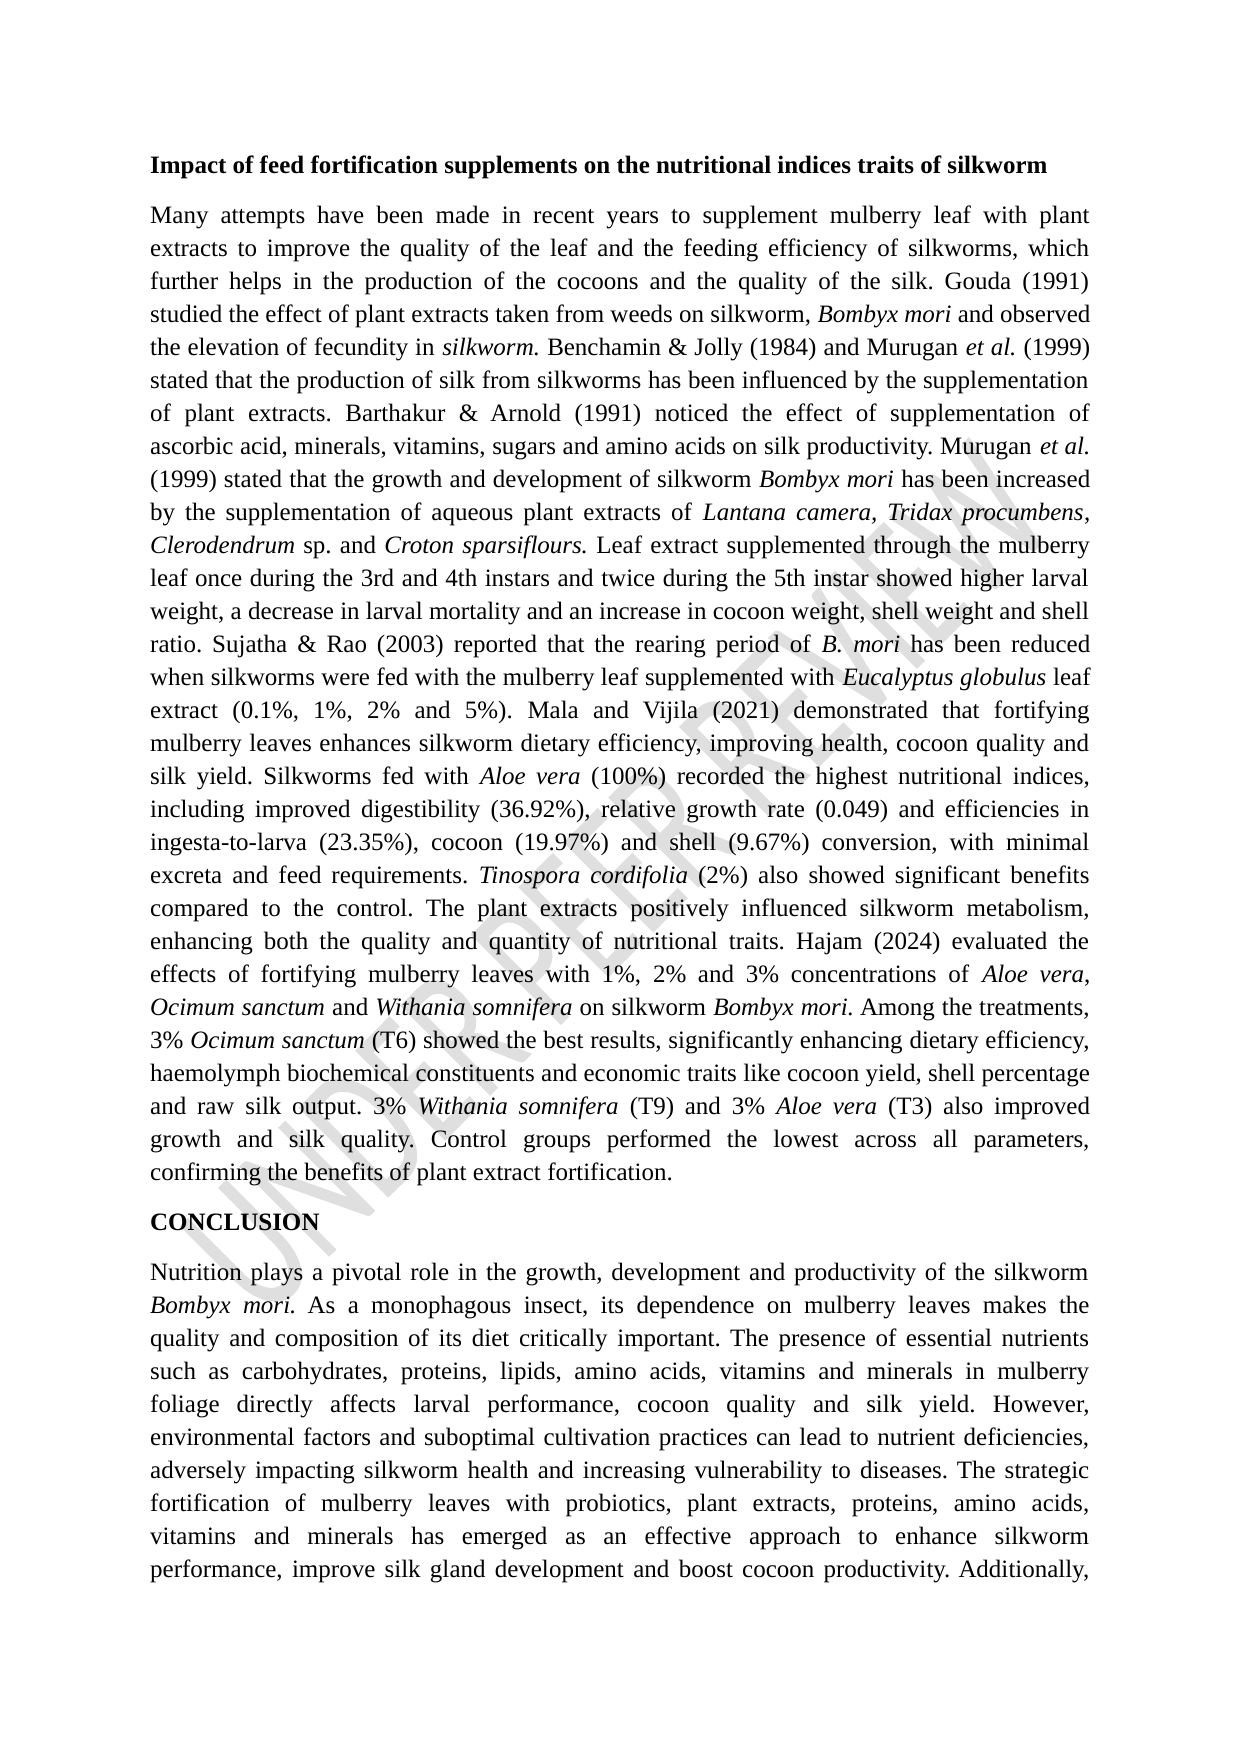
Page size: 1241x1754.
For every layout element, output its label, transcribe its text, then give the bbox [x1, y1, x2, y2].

text Impact of feed fortification supplements on the nutritional indices traits of silkworm [150, 150, 1090, 179]
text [150, 1257, 1090, 1583]
text Many attempts have been made in recent years to supplement mulberry leaf with plant extracts to improve the quality of the leaf and the feeding efficiency of silkworms, which further helps in the production of the cocoons and the quality of the silk. Gouda (1991) studied the effect of plant extracts taken from weeds on silkworm, Bombyx mori and observed the elevation of fecundity in silkworm. Benchamin & Jolly (1984) and Murugan et al. (1999) stated that the production of silk from silkworms has been influenced by the supplementation of plant extracts. Barthakur & Arnold (1991) noticed the effect of supplementation of ascorbic acid, minerals, vitamins, sugars and amino acids on silk productivity. Murugan et al. (1999) stated that the growth and development of silkworm Bombyx mori has been increased by the supplementation of aqueous plant extracts of Lantana camera, Tridax procumbens, Clerodendrum sp. and Croton sparsiflours. Leaf extract supplemented through the mulberry leaf once during the 3rd and 4th instars and twice during the 5th instar showed higher larval weight, a decrease in larval mortality and an increase in cocoon weight, shell weight and shell ratio. Sujatha & Rao (2003) reported that the rearing period of B. mori has been reduced when silkworms were fed with the mulberry leaf supplemented with Eucalyptus globulus leaf extract (0.1%, 1%, 2% and 5%). Mala and Vijila (2021) demonstrated that fortifying mulberry leaves enhances silkworm dietary efficiency, improving health, cocoon quality and silk yield. Silkworms fed with Aloe vera (100%) recorded the highest nutritional indices, including improved digestibility (36.92%), relative growth rate (0.049) and efficiencies in ingesta-to-larva (23.35%), cocoon (19.97%) and shell (9.67%) conversion, with minimal excreta and feed requirements. Tinospora cordifolia (2%) also showed significant benefits compared to the control. The plant extracts positively influenced silkworm metabolism, enhancing both the quality and quantity of nutritional traits. Hajam (2024) evaluated the effects of fortifying mulberry leaves with 1%, 2% and 3% concentrations of Aloe vera, Ocimum sanctum and Withania somnifera on silkworm Bombyx mori. Among the treatments, 3% Ocimum sanctum (T6) showed the best results, significantly enhancing dietary efficiency, haemolymph biochemical constituents and economic traits like cocoon yield, shell percentage and raw silk output. 3% Withania somnifera (T9) and 3% Aloe vera (T3) also improved growth and silk quality. Control groups performed the lowest across all parameters, confirming the benefits of plant extract fortification. [150, 200, 1090, 1186]
text CONCLUSION [150, 1207, 1090, 1236]
